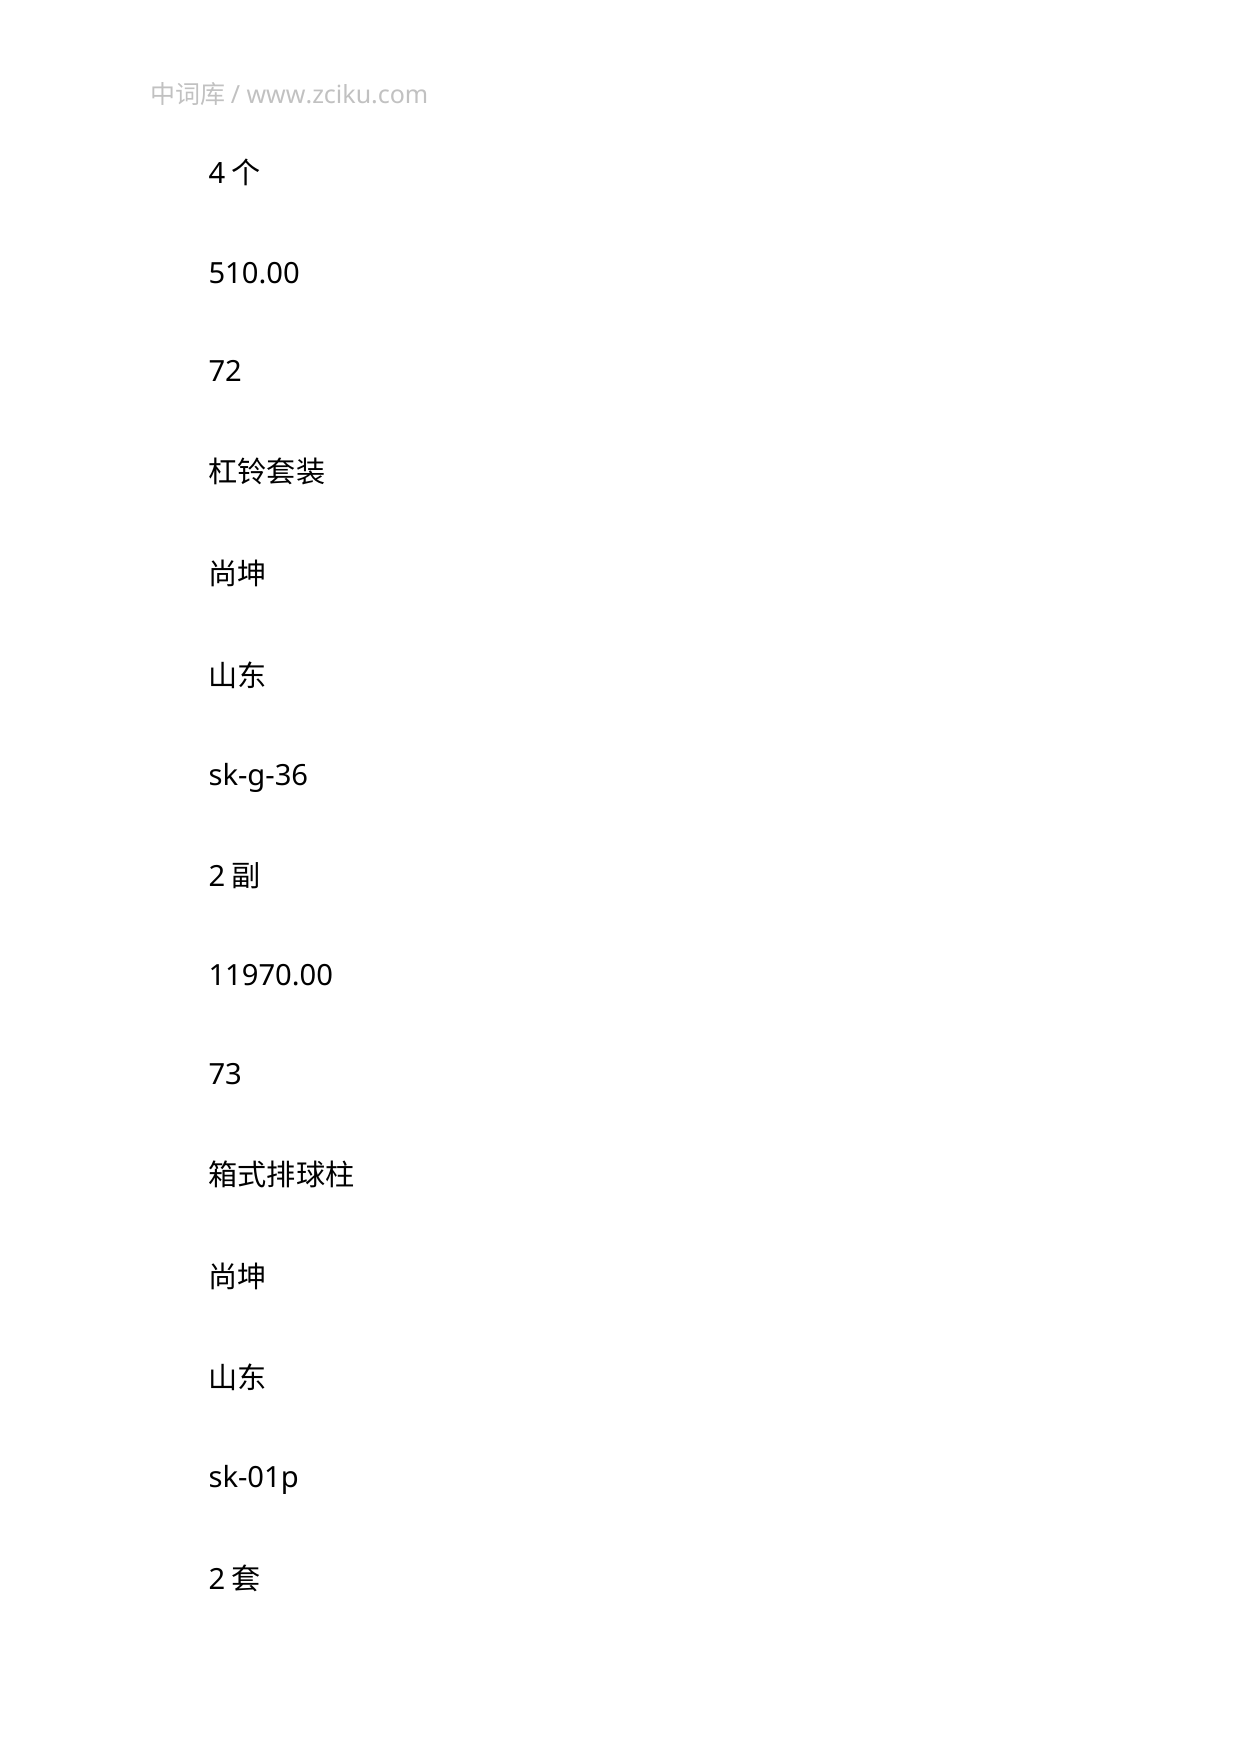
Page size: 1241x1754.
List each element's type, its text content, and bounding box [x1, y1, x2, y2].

text 尚坤 [150, 1253, 1090, 1296]
text 杠铃套装 [150, 449, 1090, 491]
text sk-g-36 [150, 754, 1090, 794]
text 4个 [150, 150, 1090, 192]
text 73 [150, 1053, 1090, 1093]
text 山东 [150, 652, 1090, 695]
text 72 [150, 350, 1090, 390]
text 2套 [150, 1555, 1090, 1598]
text 510.00 [150, 252, 1090, 292]
text sk-01p [150, 1457, 1090, 1496]
text 2副 [150, 853, 1090, 895]
text 箱式排球柱 [150, 1151, 1090, 1194]
text 山东 [150, 1355, 1090, 1397]
text 11970.00 [150, 954, 1090, 994]
text 尚坤 [150, 551, 1090, 593]
